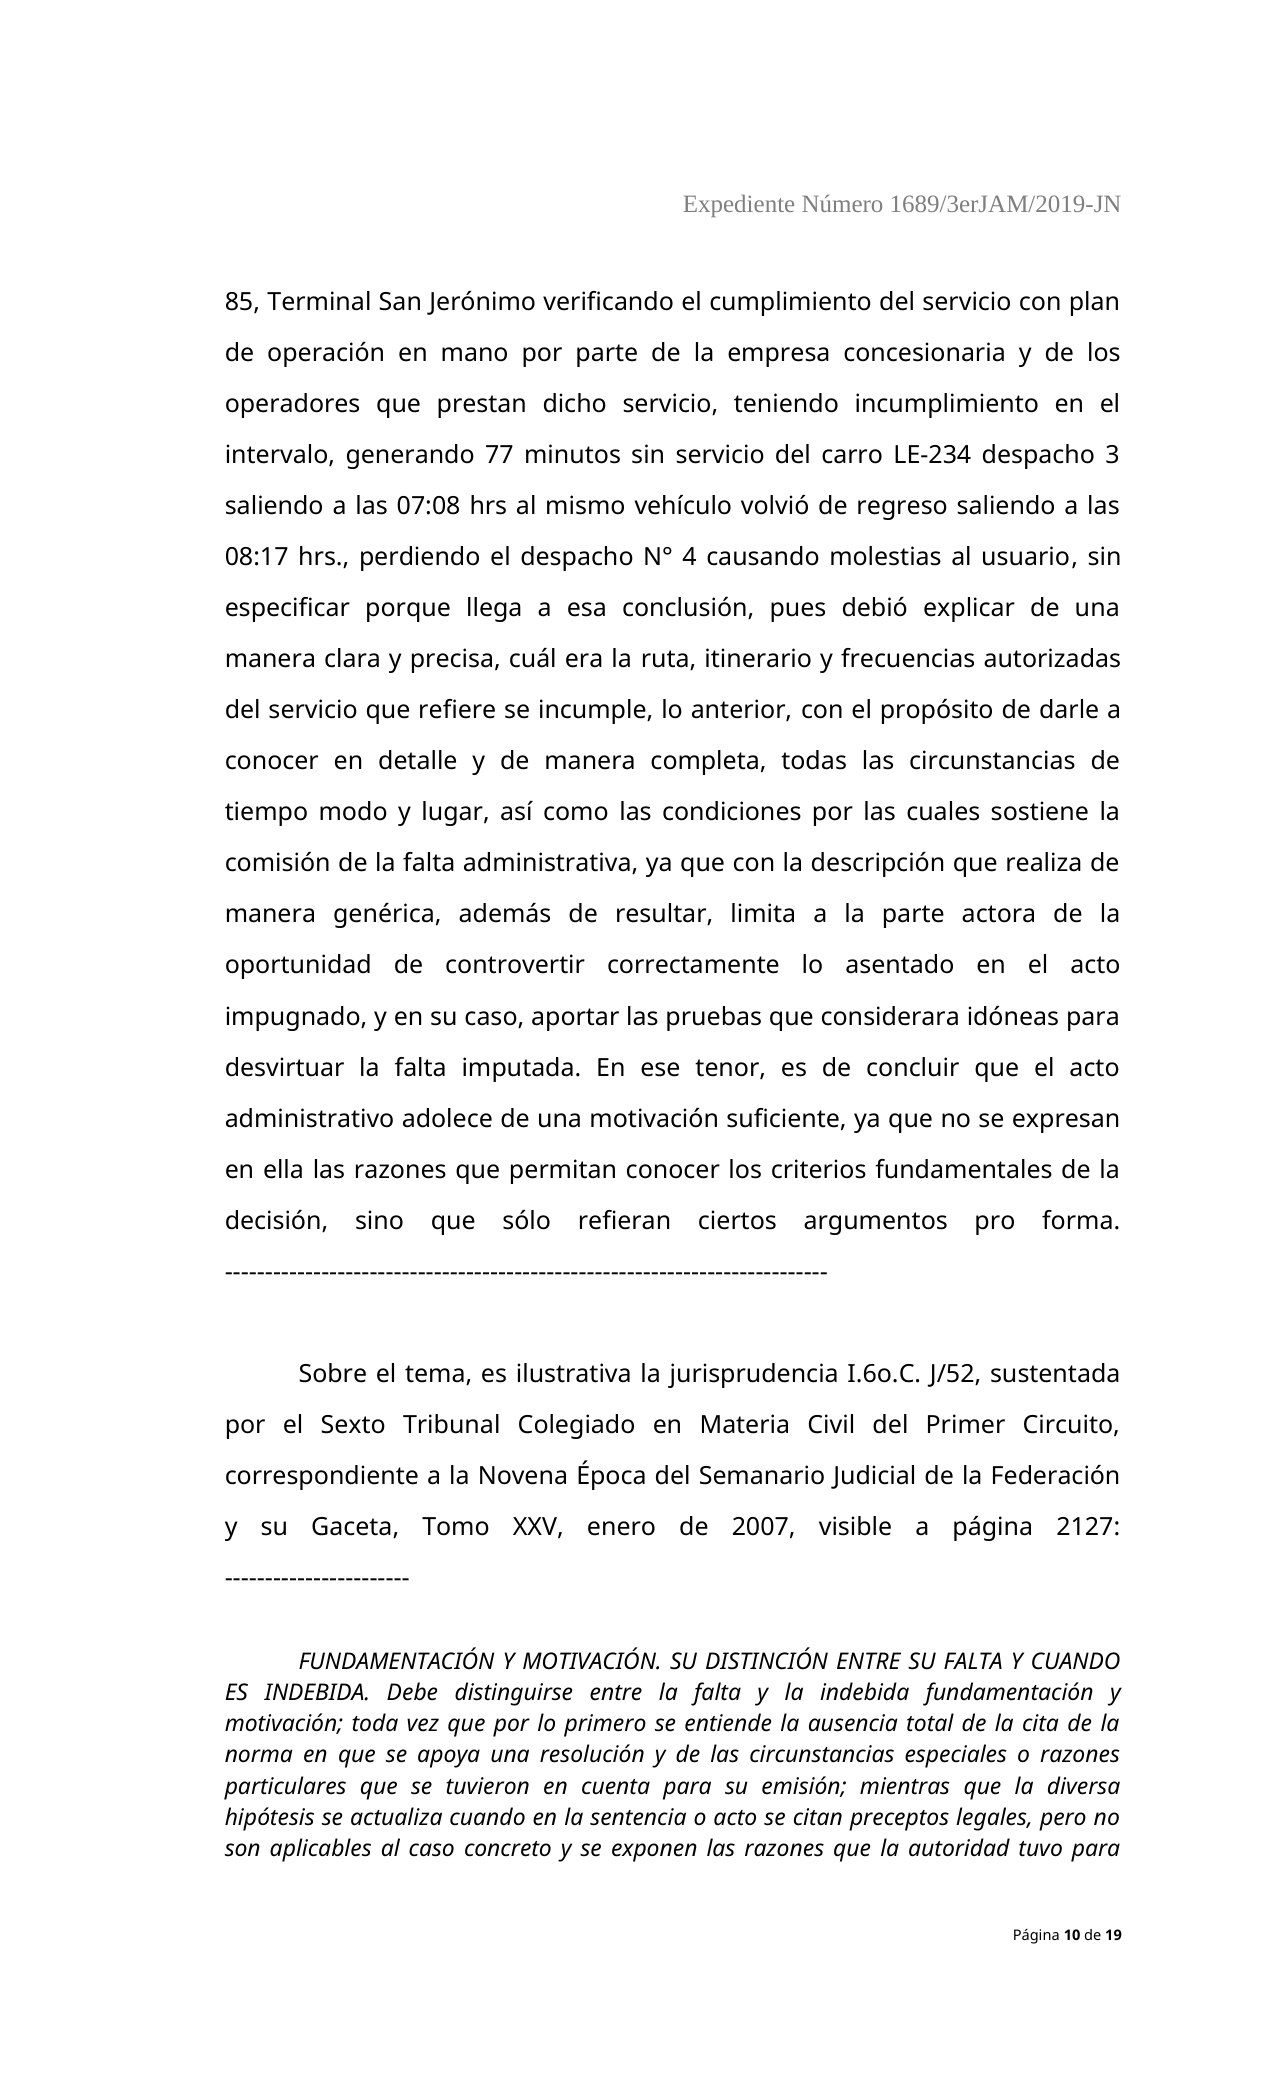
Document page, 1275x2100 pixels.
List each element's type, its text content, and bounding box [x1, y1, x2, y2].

text Sobre el tema, es ilustrativa la jurisprudencia I.6o.C. J/52, sustentada por el Sexto Tribunal Colegiado en Materia Civil del Primer Circuito, correspondiente a la Novena Época del Semanario Judicial de la Federación y su Gaceta, Tomo XXV, enero de 2007, visible a página 2127: ----------------------- [224, 1355, 1121, 1594]
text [224, 283, 1121, 1287]
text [224, 1645, 1121, 1863]
